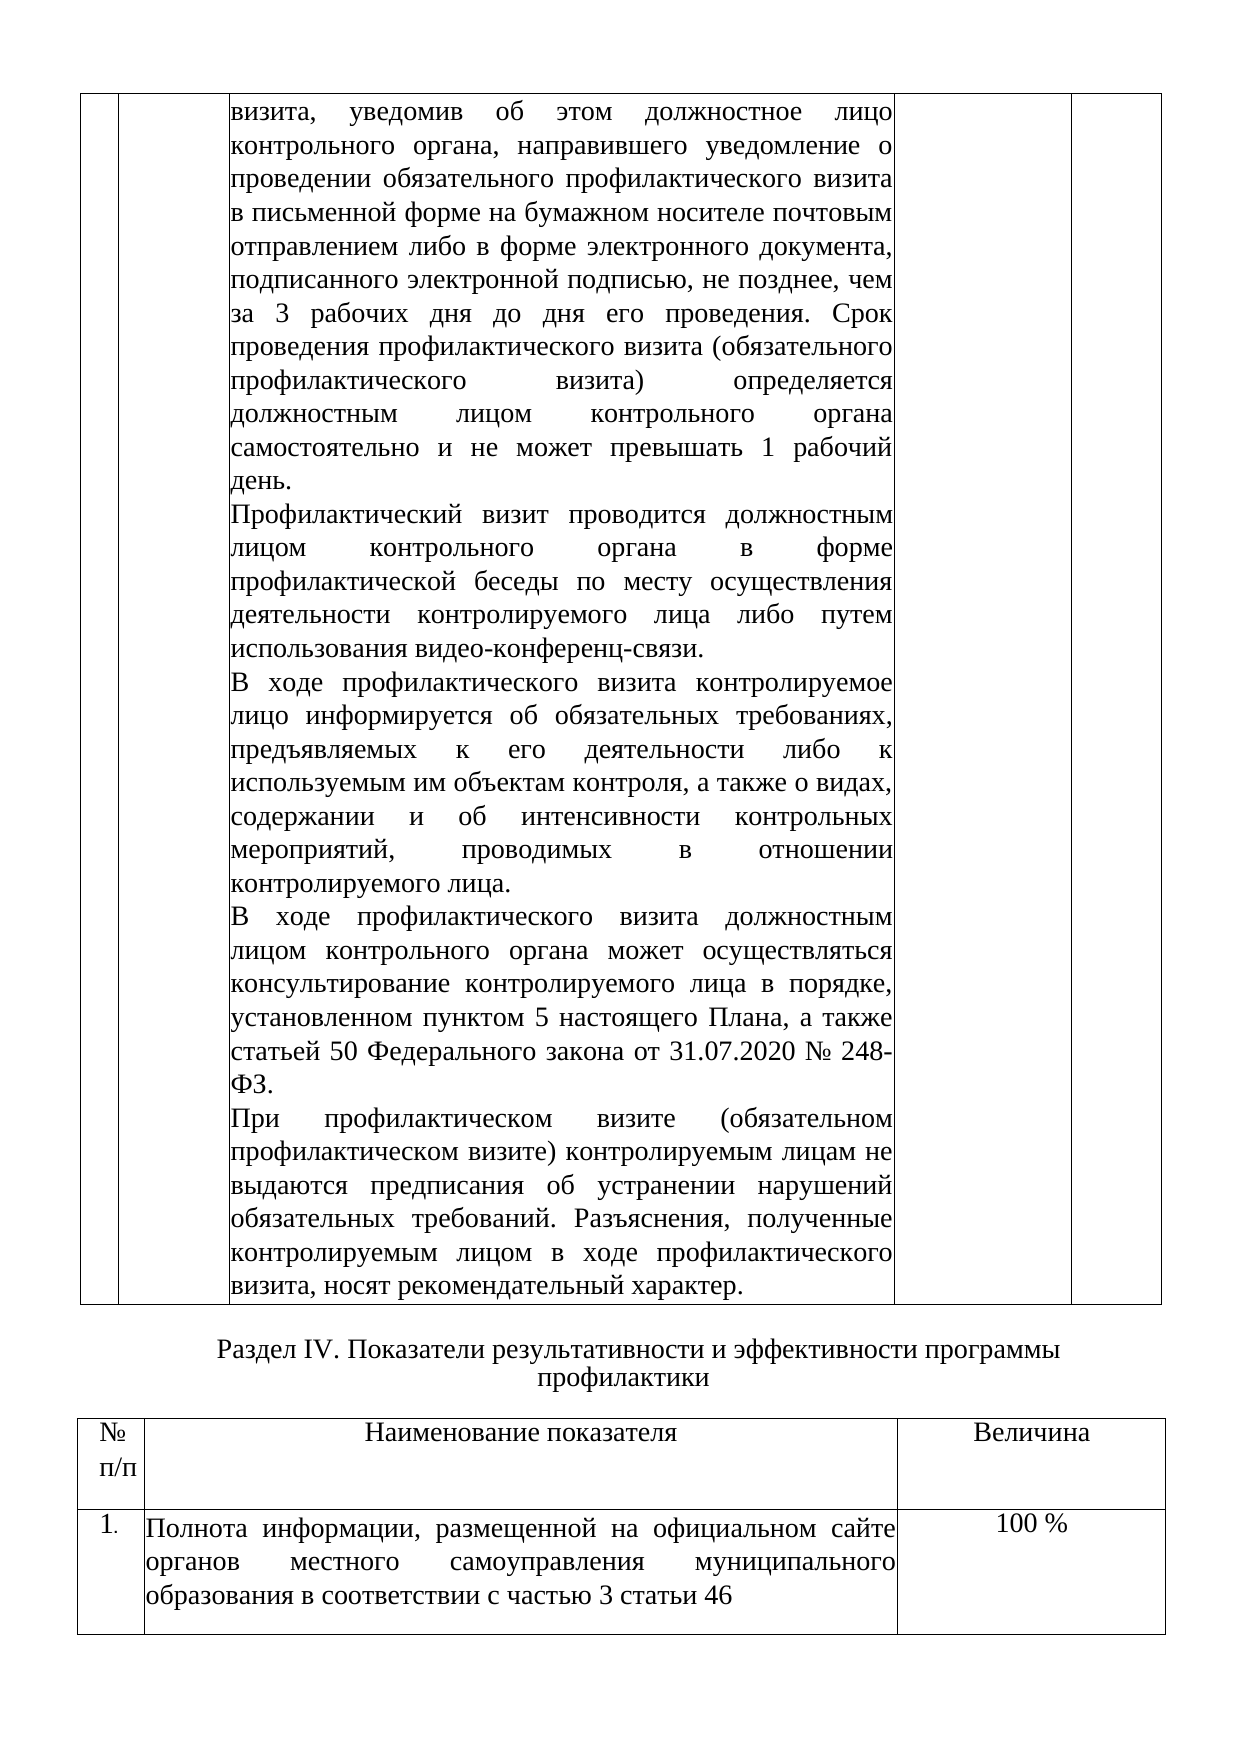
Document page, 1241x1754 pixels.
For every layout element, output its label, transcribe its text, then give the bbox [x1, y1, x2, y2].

text Раздел IV. Показатели результативности и эффективности программы [216, 1336, 1166, 1364]
table_cell Полнота информации, размещенной на официальном сайте органов местного самоуправления муниципального образования в соответствии с частью 3 статьи 46 [145, 1510, 897, 1634]
table_cell 1. [78, 1510, 144, 1634]
table_header [119, 94, 229, 1303]
table_cell 100 % [898, 1510, 1165, 1634]
table_header Величина [898, 1419, 1165, 1509]
text профилактики [81, 1364, 1166, 1392]
table_header визита, уведомив об этом должностное лицо контрольного органа, направившего уведомление о проведении обязательного профилактического визита в письменной форме на бумажном носителе почтовым отправлением либо в форме электронного документа, подписанного электронной подписью, не позднее, чем за 3 рабочих дня до дня его проведения. Срок проведения профилактического визита (обязательного профилактического визита) определяется должностным лицом контрольного органа самостоятельно и не может превышать 1 рабочий день. Профилактический визит проводится должностным лицом контрольного органа в форме профилактической беседы по месту осуществления деятельности контролируемого лица либо путем использования видео-конференц-связи. В ходе профилактического визита контролируемое лицо информируется об обязательных требованиях, предъявляемых к его деятельности либо к используемым им объектам контроля, а также о видах, содержании и об интенсивности контрольных мероприятий, проводимых в отношении контролируемого лица. В ходе профилактического визита должностным лицом контрольного органа может осуществляться консультирование контролируемого лица в порядке, установленном пунктом 5 настоящего Плана, а также статьей 50 Федерального закона от 31.07.2020 № 248- ФЗ. При профилактическом визите (обязательном профилактическом визите) контролируемым лицам не выдаются предписания об устранении нарушений обязательных требований. Разъяснения, полученные контролируемым лицом в ходе профилактического визита, носят рекомендательный характер. [230, 94, 894, 1303]
table_header Наименование показателя [145, 1419, 897, 1509]
table_header [895, 94, 1071, 1303]
table_header № п/п [78, 1419, 144, 1509]
table_header [1072, 94, 1161, 1303]
table_header [81, 94, 118, 1303]
